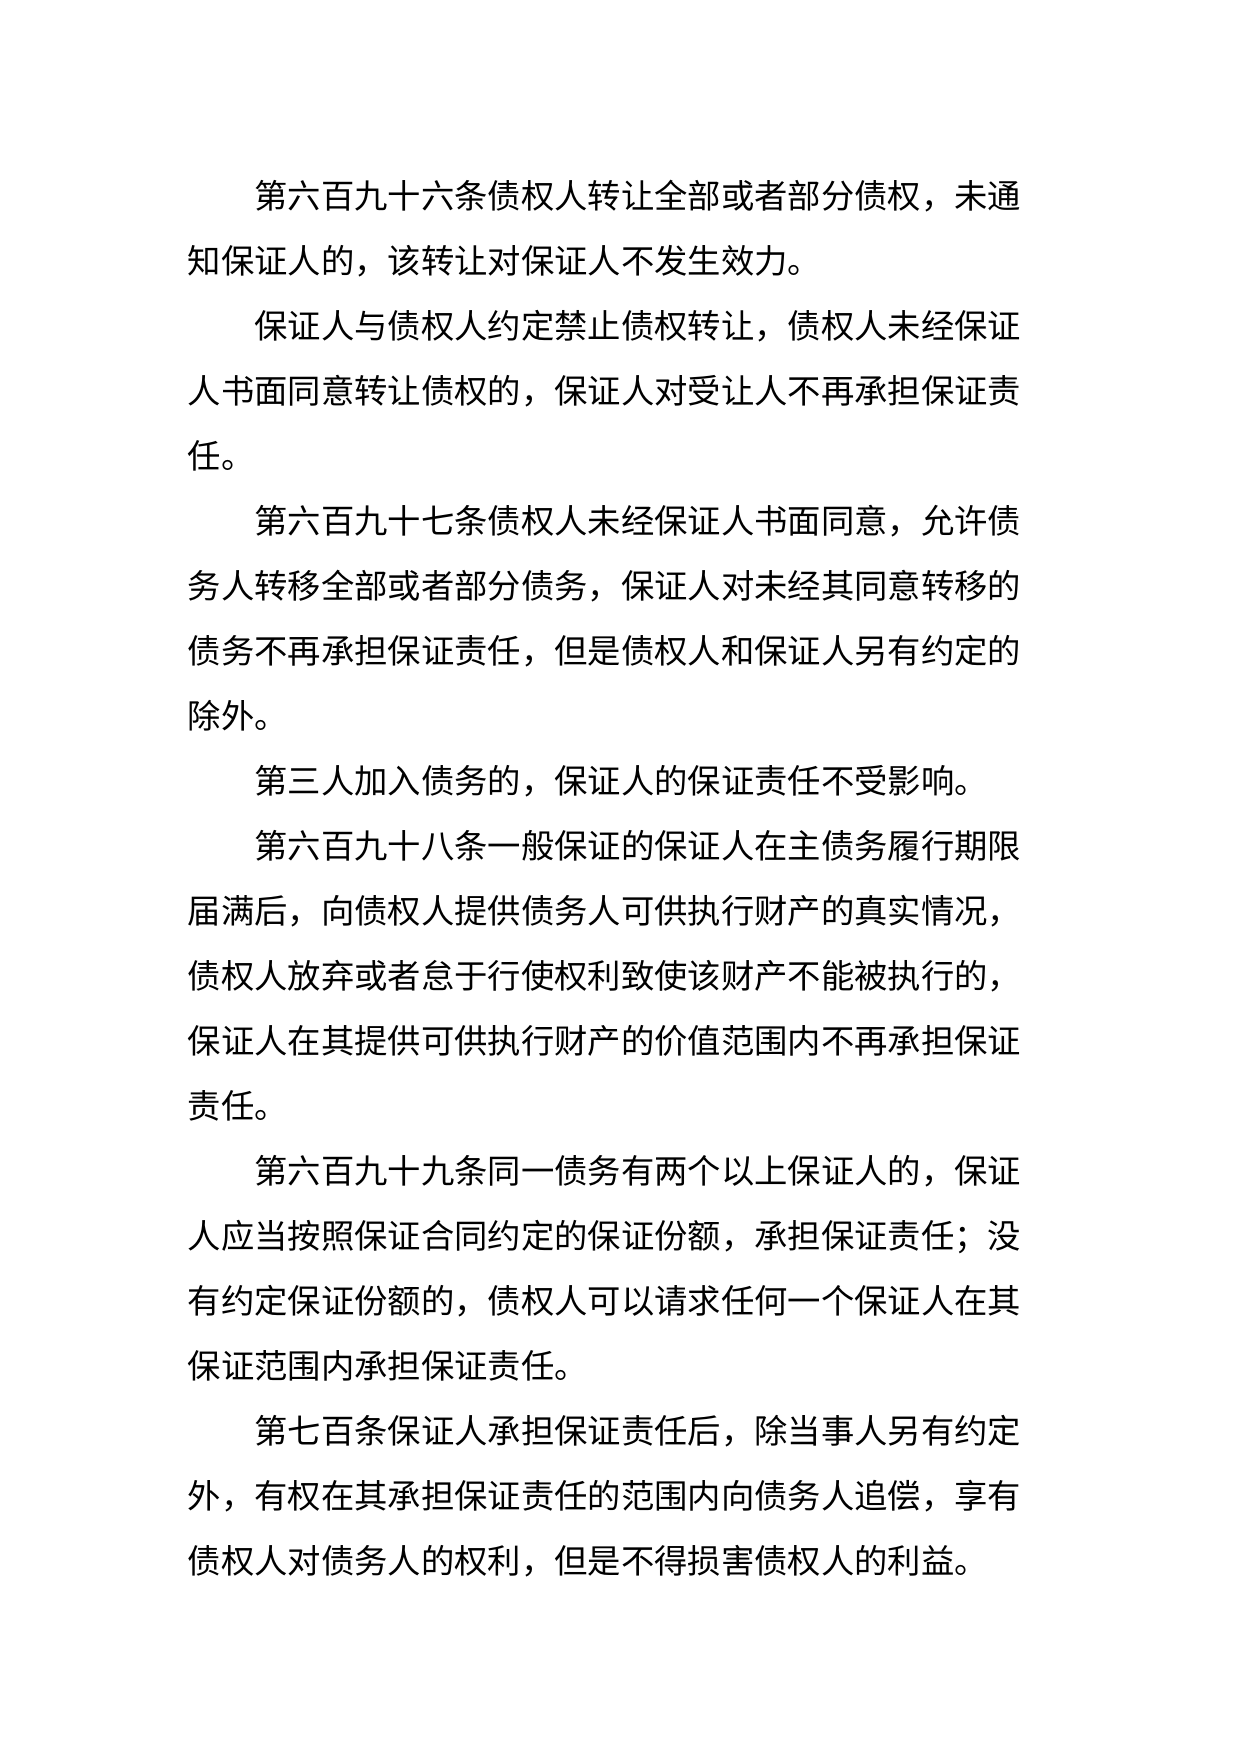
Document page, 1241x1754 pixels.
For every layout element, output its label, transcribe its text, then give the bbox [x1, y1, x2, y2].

text 第七百条保证人承担保证责任后，除当事人另有约定外，有权在其承担保证责任的范围内向债务人追偿，享有债权人对债务人的权利，但是不得损害债权人的利益。 [187, 1397, 1053, 1592]
text 第六百九十九条同一债务有两个以上保证人的，保证人应当按照保证合同约定的保证份额，承担保证责任；没有约定保证份额的，债权人可以请求任何一个保证人在其保证范围内承担保证责任。 [187, 1137, 1053, 1397]
text 第六百九十七条债权人未经保证人书面同意，允许债务人转移全部或者部分债务，保证人对未经其同意转移的债务不再承担保证责任，但是债权人和保证人另有约定的除外。 [187, 487, 1053, 747]
text 第六百九十六条债权人转让全部或者部分债权，未通知保证人的，该转让对保证人不发生效力。 [187, 162, 1053, 292]
text 第六百九十八条一般保证的保证人在主债务履行期限届满后，向债权人提供债务人可供执行财产的真实情况，债权人放弃或者怠于行使权利致使该财产不能被执行的，保证人在其提供可供执行财产的价值范围内不再承担保证责任。 [187, 812, 1053, 1137]
text 保证人与债权人约定禁止债权转让，债权人未经保证人书面同意转让债权的，保证人对受让人不再承担保证责任。 [187, 292, 1053, 487]
text 第三人加入债务的，保证人的保证责任不受影响。 [187, 747, 1053, 812]
